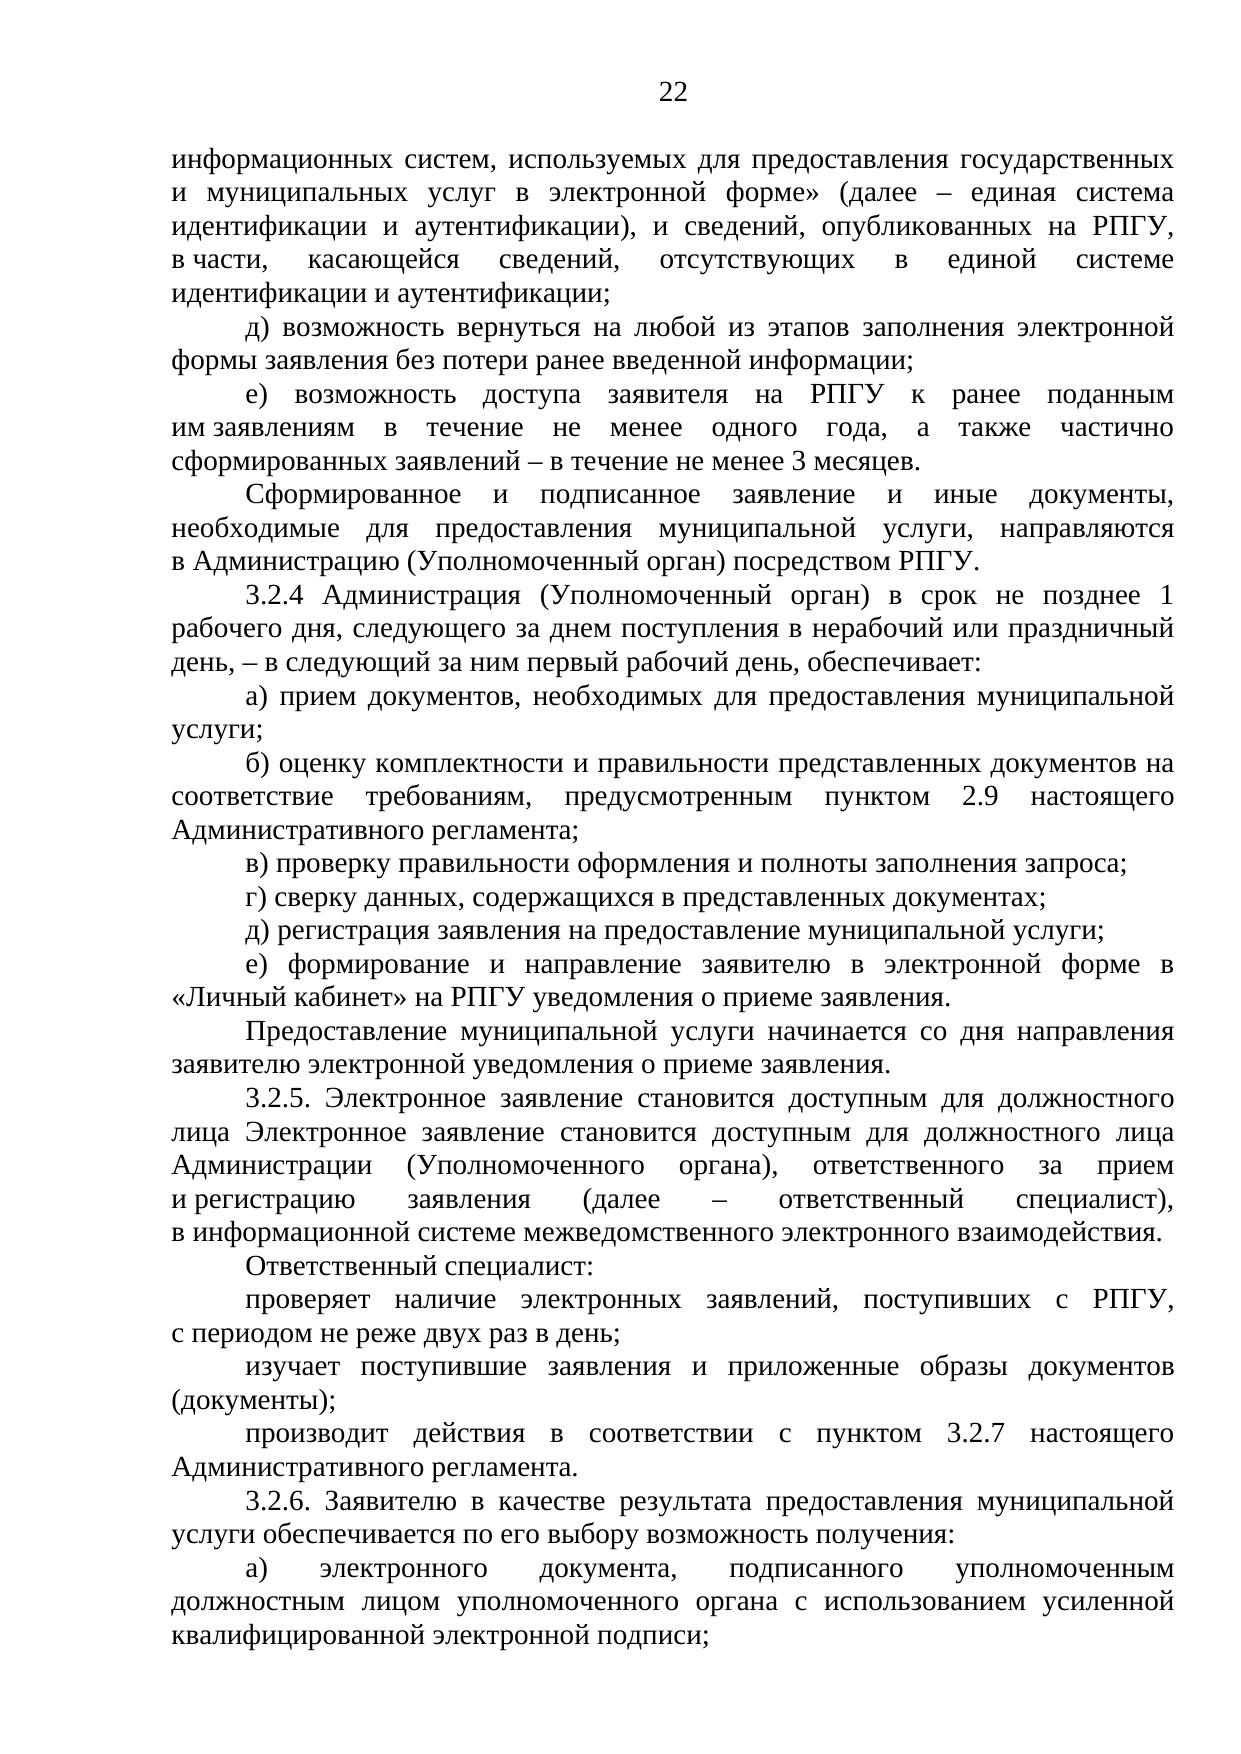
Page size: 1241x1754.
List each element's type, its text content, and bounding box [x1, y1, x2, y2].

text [171, 141, 1175, 309]
text а) прием документов, необходимых для предоставления муниципальной услуги; [171, 678, 1175, 745]
text в) проверку правильности оформления и полноты заполнения запроса; [171, 845, 1175, 879]
text проверяет наличие электронных заявлений, поступивших с РПГУ, с периодом не реже двух раз в день; [171, 1281, 1175, 1348]
text е) формирование и направление заявителю в электронной форме в «Личный кабинет» на РПГУ уведомления о приеме заявления. [171, 946, 1175, 1013]
text д) регистрация заявления на предоставление муниципальной услуги; [171, 912, 1175, 946]
text Сформированное и подписанное заявление и иные документы, необходимые для предоставления муниципальной услуги, направляются в Администрацию (Уполномоченный орган) посредством РПГУ. [171, 476, 1175, 577]
text 3.2.4 Администрация (Уполномоченный орган) в срок не позднее 1 рабочего дня, следующего за днем поступления в нерабочий или праздничный день, – в следующий за ним первый рабочий день, обеспечивает: [171, 577, 1175, 678]
text 3.2.5. Электронное заявление становится доступным для должностного лица Электронное заявление становится доступным для должностного лица Администрации (Уполномоченного органа), ответственного за прием и регистрацию заявления (далее – ответственный специалист), в информационной системе межведомственного электронного взаимодействия. [171, 1080, 1175, 1248]
text б) оценку комплектности и правильности представленных документов на соответствие требованиям, предусмотренным пунктом 2.9 настоящего Административного регламента; [171, 745, 1175, 845]
text Ответственный специалист: [171, 1248, 1175, 1281]
text изучает поступившие заявления и приложенные образы документов (документы); [171, 1348, 1175, 1416]
text производит действия в соответствии с пунктом 3.2.7 настоящего Административного регламента. [171, 1416, 1175, 1483]
text а) электронного документа, подписанного уполномоченным должностным лицом уполномоченного органа с использованием усиленной квалифицированной электронной подписи; [171, 1550, 1175, 1650]
text г) сверку данных, содержащихся в представленных документах; [171, 879, 1175, 912]
text Предоставление муниципальной услуги начинается со дня направления заявителю электронной уведомления о приеме заявления. [171, 1013, 1175, 1080]
text д) возможность вернуться на любой из этапов заполнения электронной формы заявления без потери ранее введенной информации; [171, 309, 1175, 376]
text 3.2.6. Заявителю в качестве результата предоставления муниципальной услуги обеспечивается по его выбору возможность получения: [171, 1483, 1175, 1550]
text е) возможность доступа заявителя на РПГУ к ранее поданным им заявлениям в течение не менее одного года, а также частично сформированных заявлений – в течение не менее 3 месяцев. [171, 376, 1175, 476]
